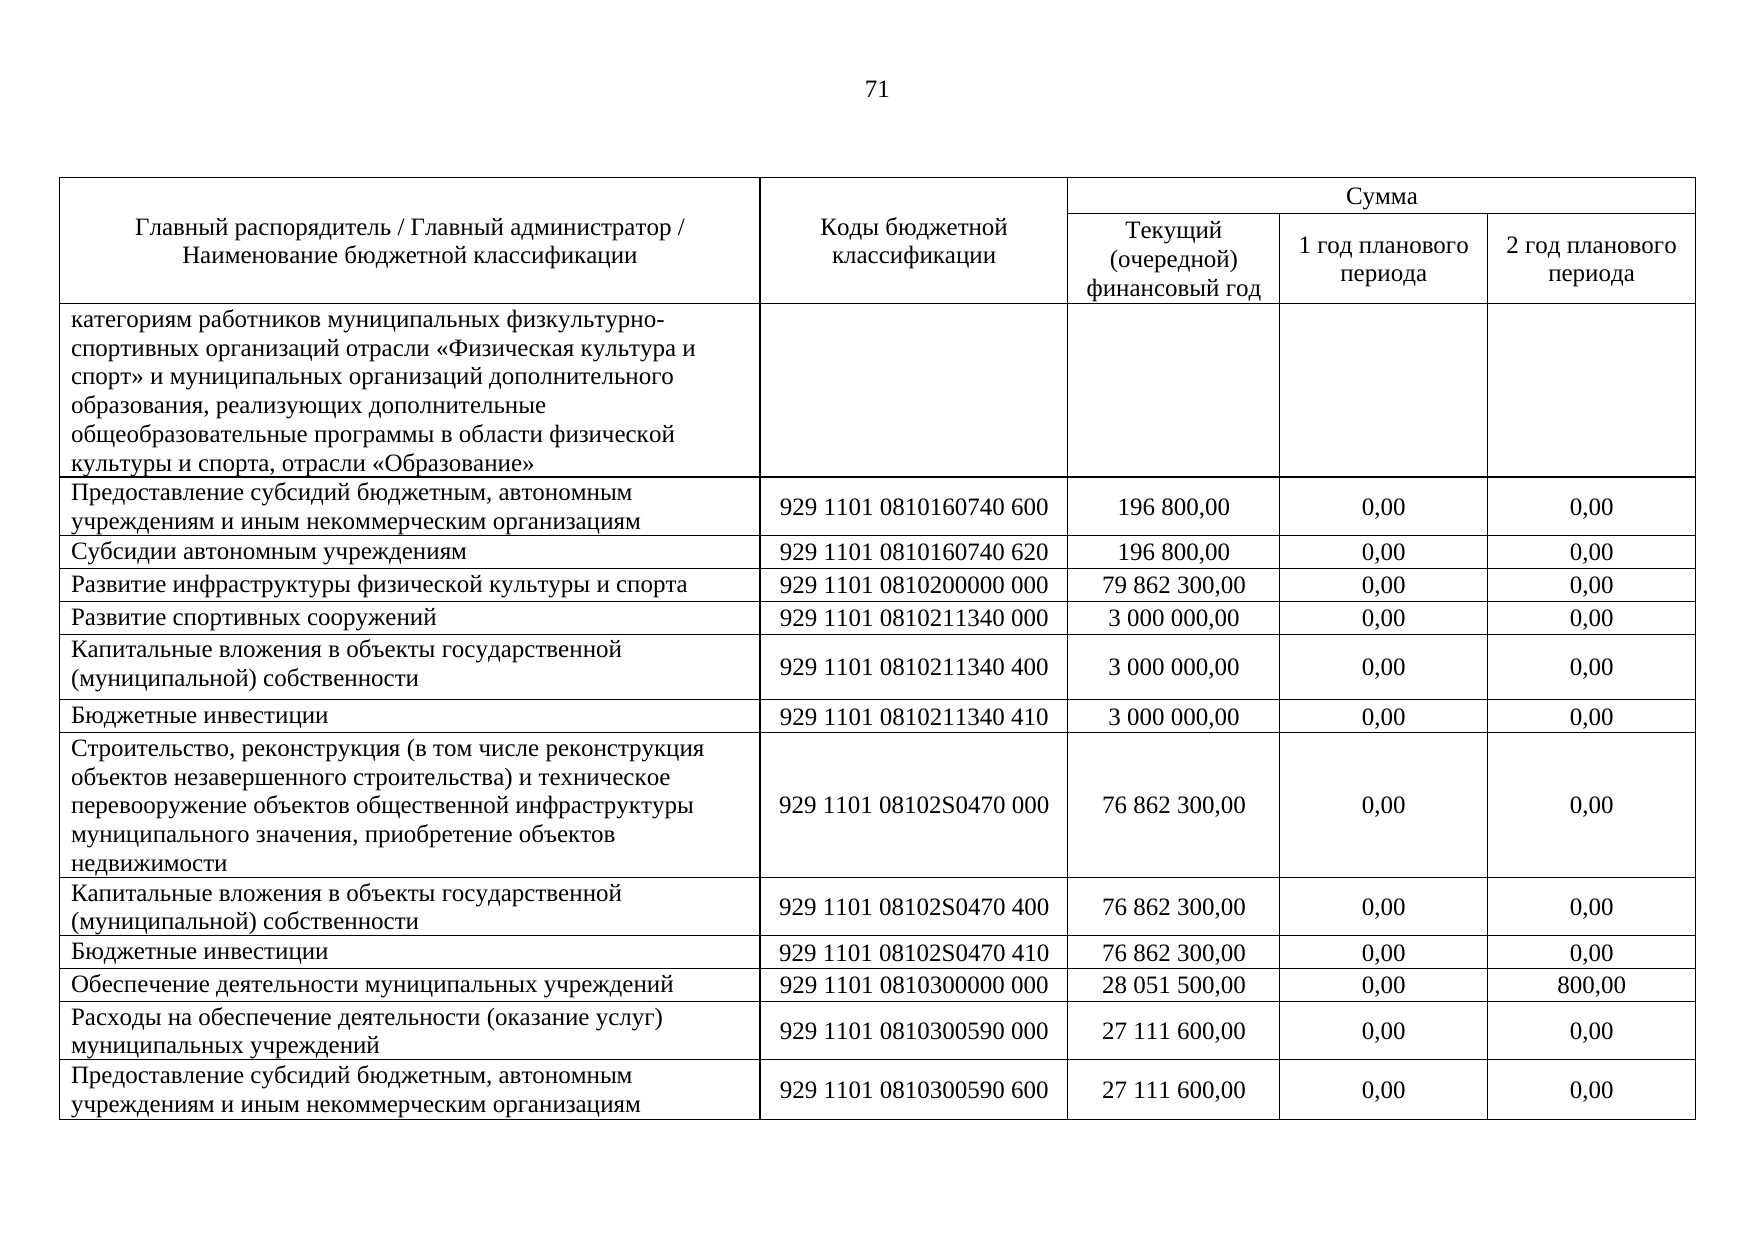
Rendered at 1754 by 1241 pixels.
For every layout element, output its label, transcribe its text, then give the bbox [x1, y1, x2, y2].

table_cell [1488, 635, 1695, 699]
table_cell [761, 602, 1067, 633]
table_cell 2 год планового периода [1488, 214, 1695, 303]
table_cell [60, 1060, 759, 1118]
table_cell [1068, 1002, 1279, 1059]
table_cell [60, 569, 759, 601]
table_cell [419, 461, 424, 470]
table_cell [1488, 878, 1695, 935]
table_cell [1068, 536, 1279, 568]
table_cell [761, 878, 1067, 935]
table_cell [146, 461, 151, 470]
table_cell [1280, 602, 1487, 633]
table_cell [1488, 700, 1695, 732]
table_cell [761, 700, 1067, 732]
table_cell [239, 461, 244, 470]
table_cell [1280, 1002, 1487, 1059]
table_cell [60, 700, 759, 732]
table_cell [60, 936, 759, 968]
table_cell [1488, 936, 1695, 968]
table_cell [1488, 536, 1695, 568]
table_header Сумма [1068, 178, 1695, 213]
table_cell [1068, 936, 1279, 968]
table_header Главный распорядитель / Главный администратор / Наименование бюджетной классификации [60, 178, 759, 303]
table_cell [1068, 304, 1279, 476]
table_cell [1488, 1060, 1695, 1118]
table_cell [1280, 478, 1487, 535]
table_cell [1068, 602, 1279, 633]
table_cell Текущий (очередной) финансовый год [1068, 214, 1279, 303]
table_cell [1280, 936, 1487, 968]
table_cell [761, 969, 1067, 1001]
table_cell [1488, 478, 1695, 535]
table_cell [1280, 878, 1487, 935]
table_cell 1 год планового периода [1280, 214, 1487, 303]
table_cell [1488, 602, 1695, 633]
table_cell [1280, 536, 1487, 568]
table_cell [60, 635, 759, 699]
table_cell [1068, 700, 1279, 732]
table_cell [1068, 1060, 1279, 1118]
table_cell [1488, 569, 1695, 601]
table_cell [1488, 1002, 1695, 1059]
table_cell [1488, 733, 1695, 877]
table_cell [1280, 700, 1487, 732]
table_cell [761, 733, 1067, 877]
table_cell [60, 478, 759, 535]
table_header Коды бюджетной классификации [761, 178, 1067, 303]
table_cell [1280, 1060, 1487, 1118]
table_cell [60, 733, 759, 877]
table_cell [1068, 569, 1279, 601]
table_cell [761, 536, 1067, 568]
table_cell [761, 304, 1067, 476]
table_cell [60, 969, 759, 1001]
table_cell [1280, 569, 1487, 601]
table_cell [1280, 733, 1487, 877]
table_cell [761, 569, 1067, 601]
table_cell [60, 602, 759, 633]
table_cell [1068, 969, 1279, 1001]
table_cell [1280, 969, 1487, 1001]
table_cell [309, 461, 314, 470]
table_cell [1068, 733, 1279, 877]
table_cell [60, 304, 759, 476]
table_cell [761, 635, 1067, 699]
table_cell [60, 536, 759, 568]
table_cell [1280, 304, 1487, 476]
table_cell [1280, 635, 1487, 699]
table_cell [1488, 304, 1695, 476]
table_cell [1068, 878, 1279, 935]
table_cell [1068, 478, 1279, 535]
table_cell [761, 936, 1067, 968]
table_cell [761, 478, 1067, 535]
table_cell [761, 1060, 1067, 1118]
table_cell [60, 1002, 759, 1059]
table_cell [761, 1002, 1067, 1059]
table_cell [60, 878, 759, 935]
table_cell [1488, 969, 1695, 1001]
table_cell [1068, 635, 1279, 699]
